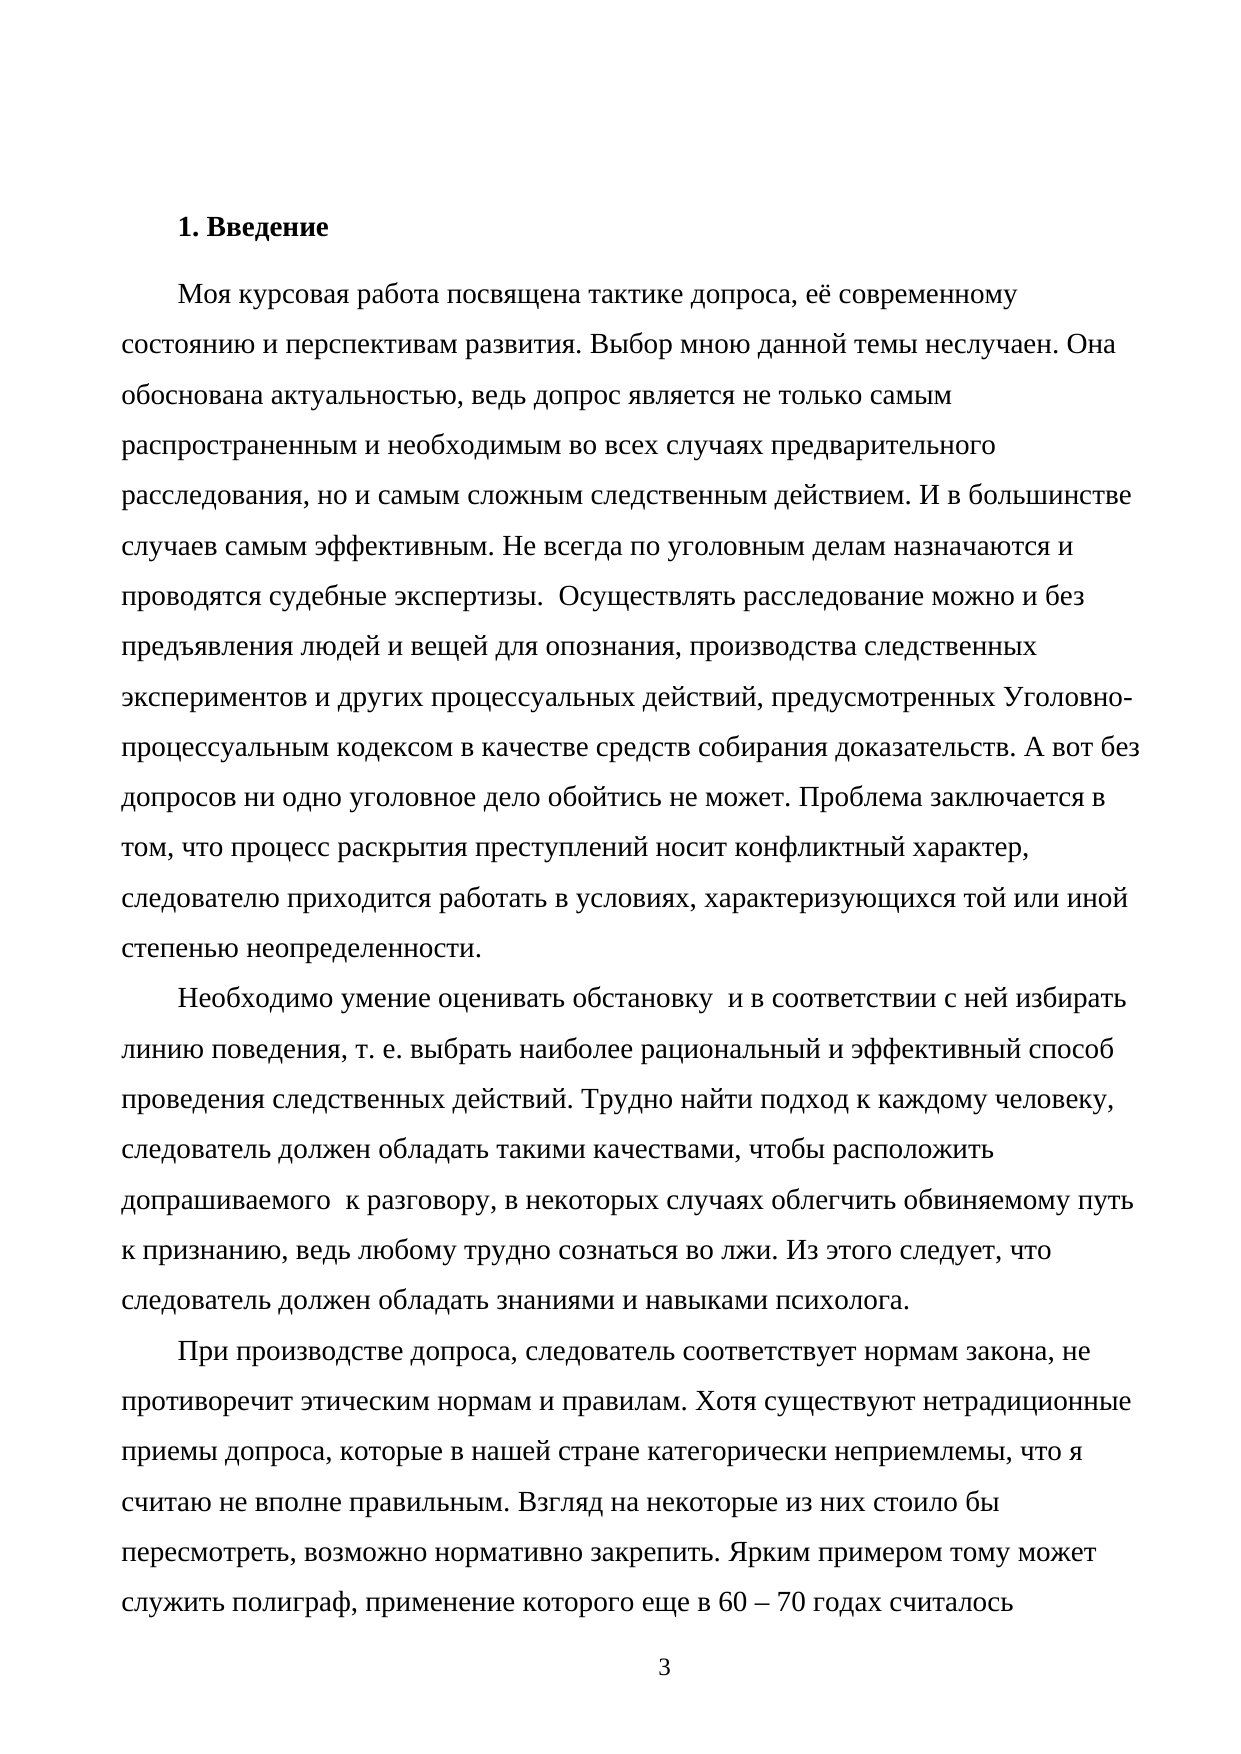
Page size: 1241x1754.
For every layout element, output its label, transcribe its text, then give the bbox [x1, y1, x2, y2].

text 1. Введение [177, 209, 1152, 243]
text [121, 1333, 1152, 1618]
text Необходимо умение оценивать обстановку и в соответствии с ней избирать линию поведения, т. е. выбрать наиболее рациональный и эффективный способ проведения следственных действий. Трудно найти подход к каждому человеку, следователь должен обладать такими качествами, чтобы расположить допрашиваемого к разговору, в некоторых случаях облегчить обвиняемому путь к признанию, ведь любому трудно сознаться во лжи. Из этого следует, что следователь должен обладать знаниями и навыками психолога. [121, 981, 1152, 1316]
text Моя курсовая работа посвящена тактике допроса, её современному состоянию и перспективам развития. Выбор мною данной темы неслучаен. Она обоснована актуальностью, ведь допрос является не только самым распространенным и необходимым во всех случаях предварительного расследования, но и самым сложным следственным действием. И в большинстве случаев самым эффективным. Не всегда по уголовным делам назначаются и проводятся судебные экспертизы. Осуществлять расследование можно и без предъявления людей и вещей для опознания, производства следственных экспериментов и других процессуальных действий, предусмотренных Уголовно-процессуальным кодексом в качестве средств собирания доказательств. А вот без допросов ни одно уголовное дело обойтись не может. Проблема заключается в том, что процесс раскрытия преступлений носит конфликтный характер, следователю приходится работать в условиях, характеризующихся той или иной степенью неопределенности. [121, 276, 1152, 964]
